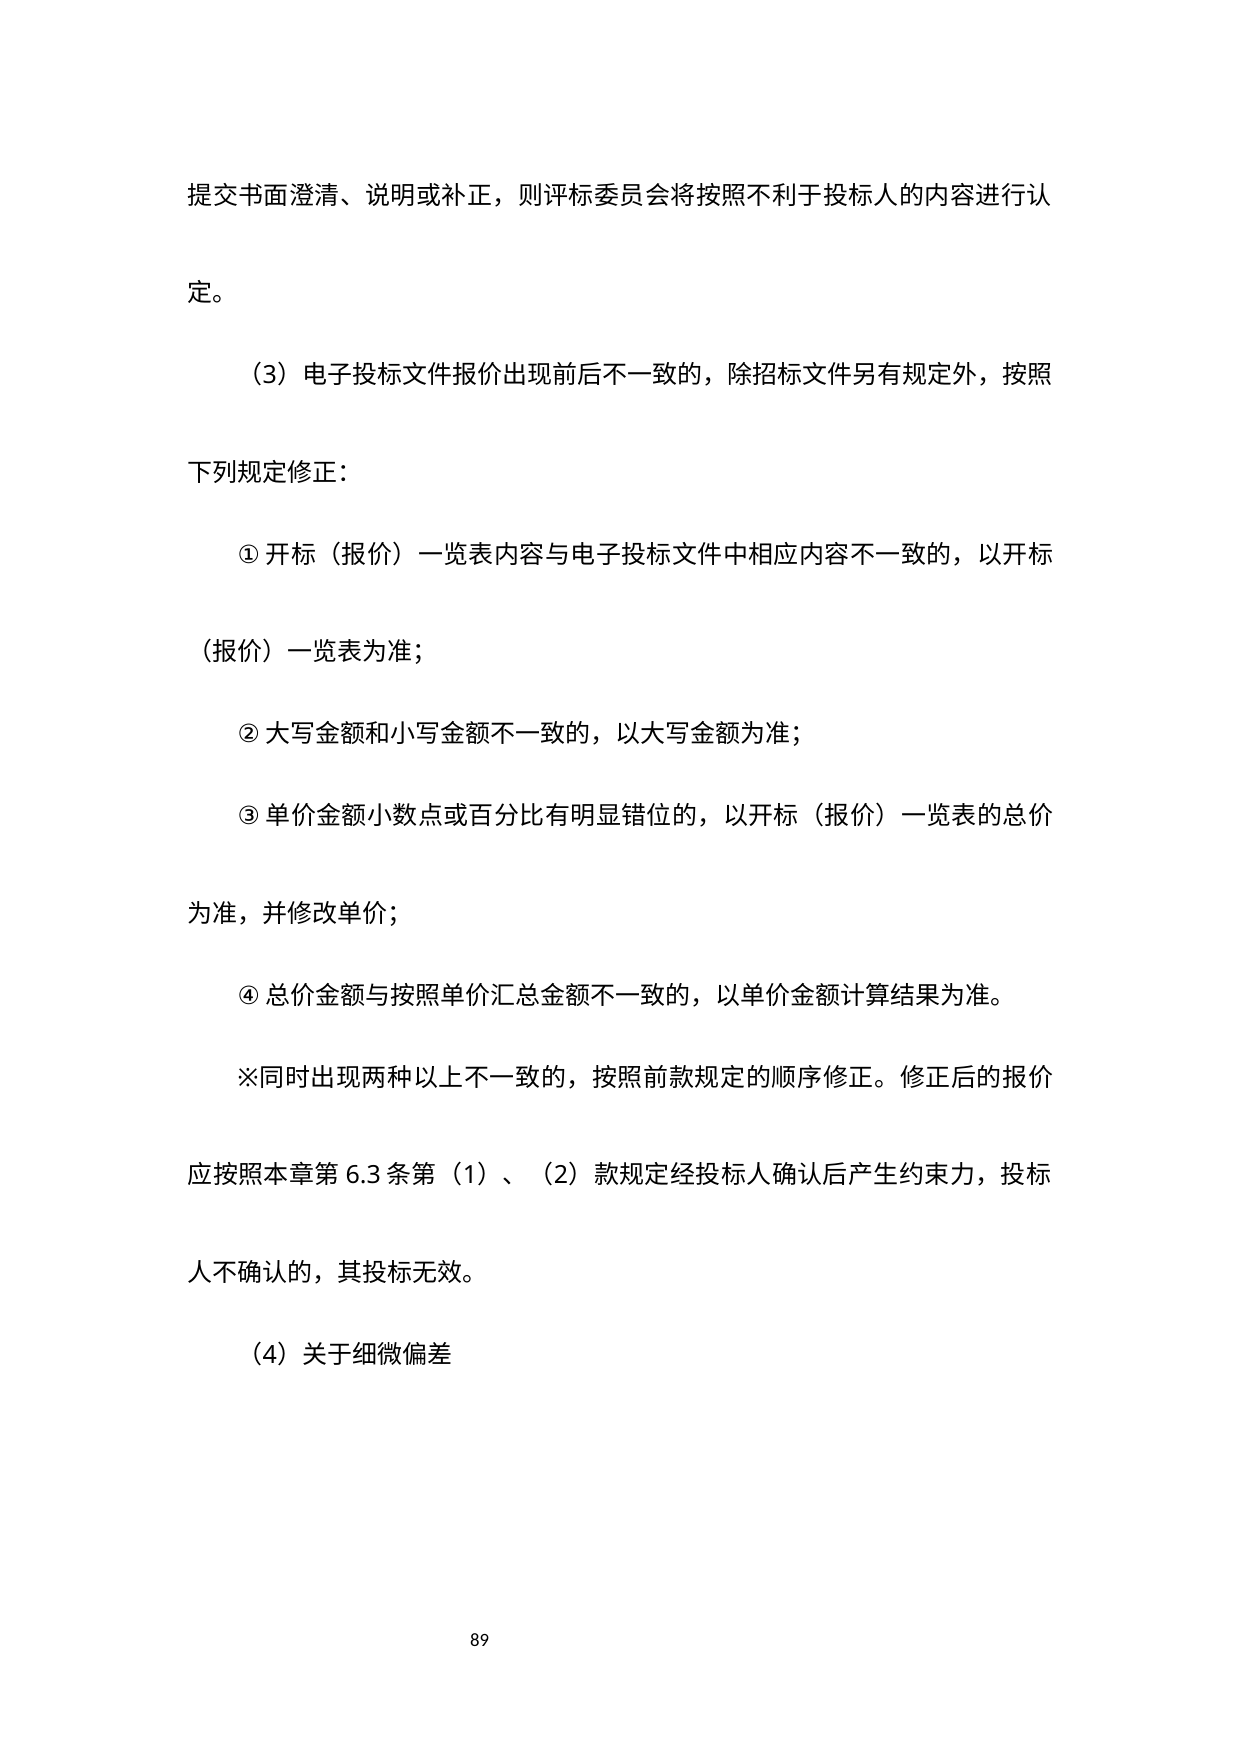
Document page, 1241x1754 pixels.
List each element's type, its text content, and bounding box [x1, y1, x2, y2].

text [187, 162, 1053, 324]
text （3）电子投标文件报价出现前后不一致的，除招标文件另有规定外，按照下列规定修正： [187, 341, 1053, 504]
text ③单价金额小数点或百分比有明显错位的，以开标（报价）一览表的总价为准，并修改单价； [187, 782, 1053, 945]
text ※同时出现两种以上不一致的，按照前款规定的顺序修正。修正后的报价应按照本章第6.3条第（1）、（2）款规定经投标人确认后产生约束力，投标人不确认的，其投标无效。 [187, 1044, 1053, 1304]
text （4）关于细微偏差 [187, 1321, 1053, 1386]
text ①开标（报价）一览表内容与电子投标文件中相应内容不一致的，以开标（报价）一览表为准； [187, 521, 1053, 683]
text ④总价金额与按照单价汇总金额不一致的，以单价金额计算结果为准。 [187, 962, 1053, 1027]
text ②大写金额和小写金额不一致的，以大写金额为准； [187, 700, 1053, 765]
